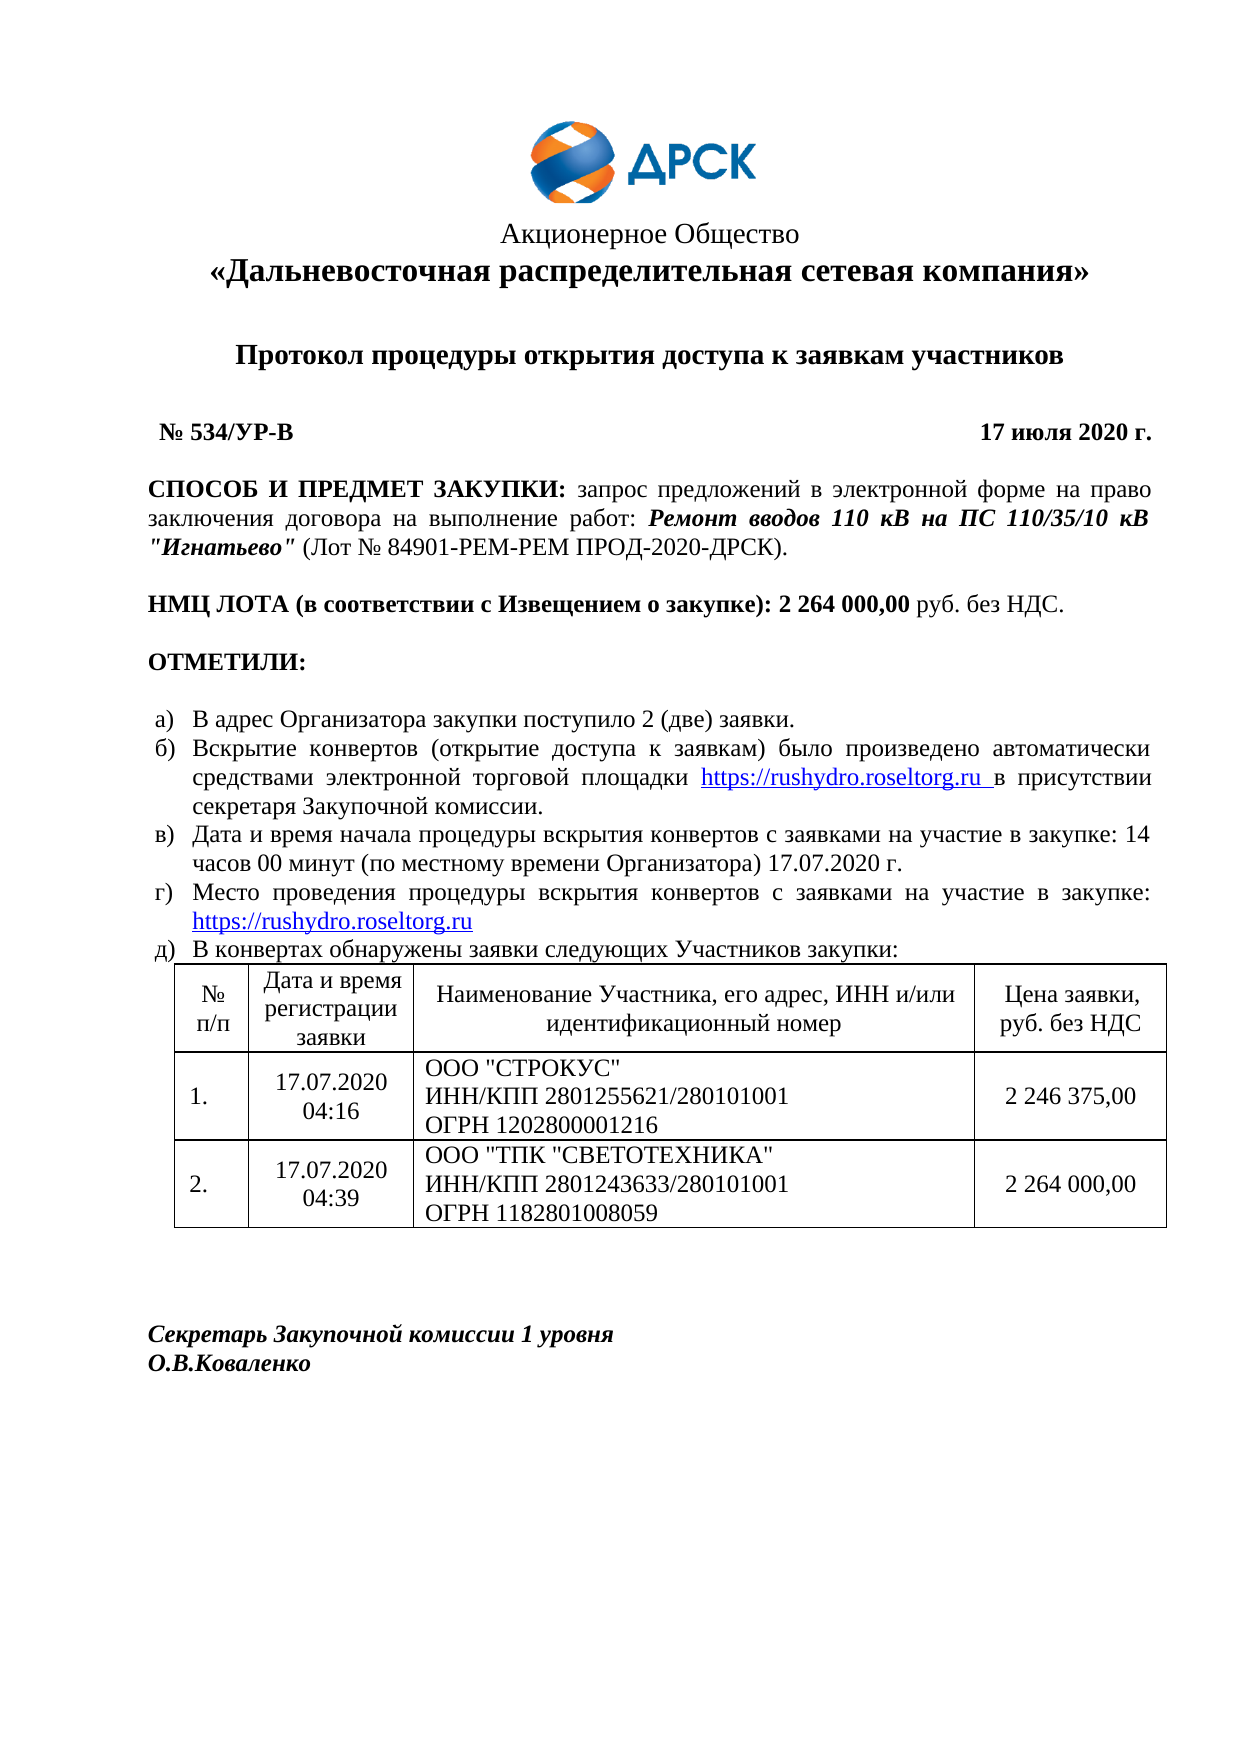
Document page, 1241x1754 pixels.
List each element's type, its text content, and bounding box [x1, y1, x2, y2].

list Вскрытие конвертов (открытие доступа к заявкам) было произведено автоматически средствами электронной торговой площадки https://rushydro.roseltorg.ru в присутствии секретаря Закупочной комиссии. [154, 733, 1152, 819]
list Место проведения процедуры вскрытия конвертов с заявками на участие в закупке: https://rushydro.roseltorg.ru [154, 877, 1152, 934]
text Секретарь Закупочной комиссии 1 уровня О.В.Коваленко [148, 1319, 1152, 1377]
text НМЦ ЛОТА (в соответствии с Извещением о закупке): 2 264 000,00 руб. без НДС. [148, 589, 1152, 618]
text ОТМЕТИЛИ: [148, 647, 1152, 676]
text СПОСОБ И ПРЕДМЕТ ЗАКУПКИ: запрос предложений в электронной форме на право заключения договора на выполнение работ: Ремонт вводов 110 кВ на ПС 110/35/10 кВ "Игнатьево" (Лот № 84901-РЕМ-РЕМ ПРОД-2020-ДРСК). [148, 474, 1152, 561]
table_cell [175, 1053, 248, 1139]
picture [526, 118, 773, 207]
list В конвертах обнаружены заявки следующих Участников закупки: [154, 934, 1152, 963]
table_cell [175, 1141, 248, 1227]
list Дата и время начала процедуры вскрытия конвертов с заявками на участие в закупке: 14 часов 00 минут (по местному времени Организатора) 17.07.2020 г. [154, 819, 1152, 877]
table_header Наименование Участника, его адрес, ИНН и/или идентификационный номер [414, 965, 974, 1051]
text «Дальневосточная распределительная сетевая компания» [148, 250, 1152, 288]
table_cell 2 246 375,00 [975, 1053, 1166, 1139]
table_cell 2 264 000,00 [975, 1141, 1166, 1227]
table_cell ООО "СТРОКУС" ИНН/КПП 2801255621/280101001 ОГРН 1202800001216 [414, 1053, 974, 1139]
list Протокол процедуры открытия доступа к заявкам участников [148, 337, 1152, 371]
table_cell 17.07.2020 04:39 [249, 1141, 413, 1227]
table_header 17 июля 2020 г. [690, 417, 1163, 474]
list В адрес Организатора закупки поступило 2 (две) заявки. [154, 704, 1152, 733]
table_header № 534/УР-В [148, 417, 690, 474]
table_header № п/п [175, 965, 248, 1051]
text Акционерное Общество [148, 216, 1152, 250]
table_header Цена заявки, руб. без НДС [975, 965, 1166, 1051]
table_cell ООО "ТПК "СВЕТОТЕХНИКА" ИНН/КПП 2801243633/280101001 ОГРН 1182801008059 [414, 1141, 974, 1227]
table_header Дата и время регистрации заявки [249, 965, 413, 1051]
table_cell 17.07.2020 04:16 [249, 1053, 413, 1139]
